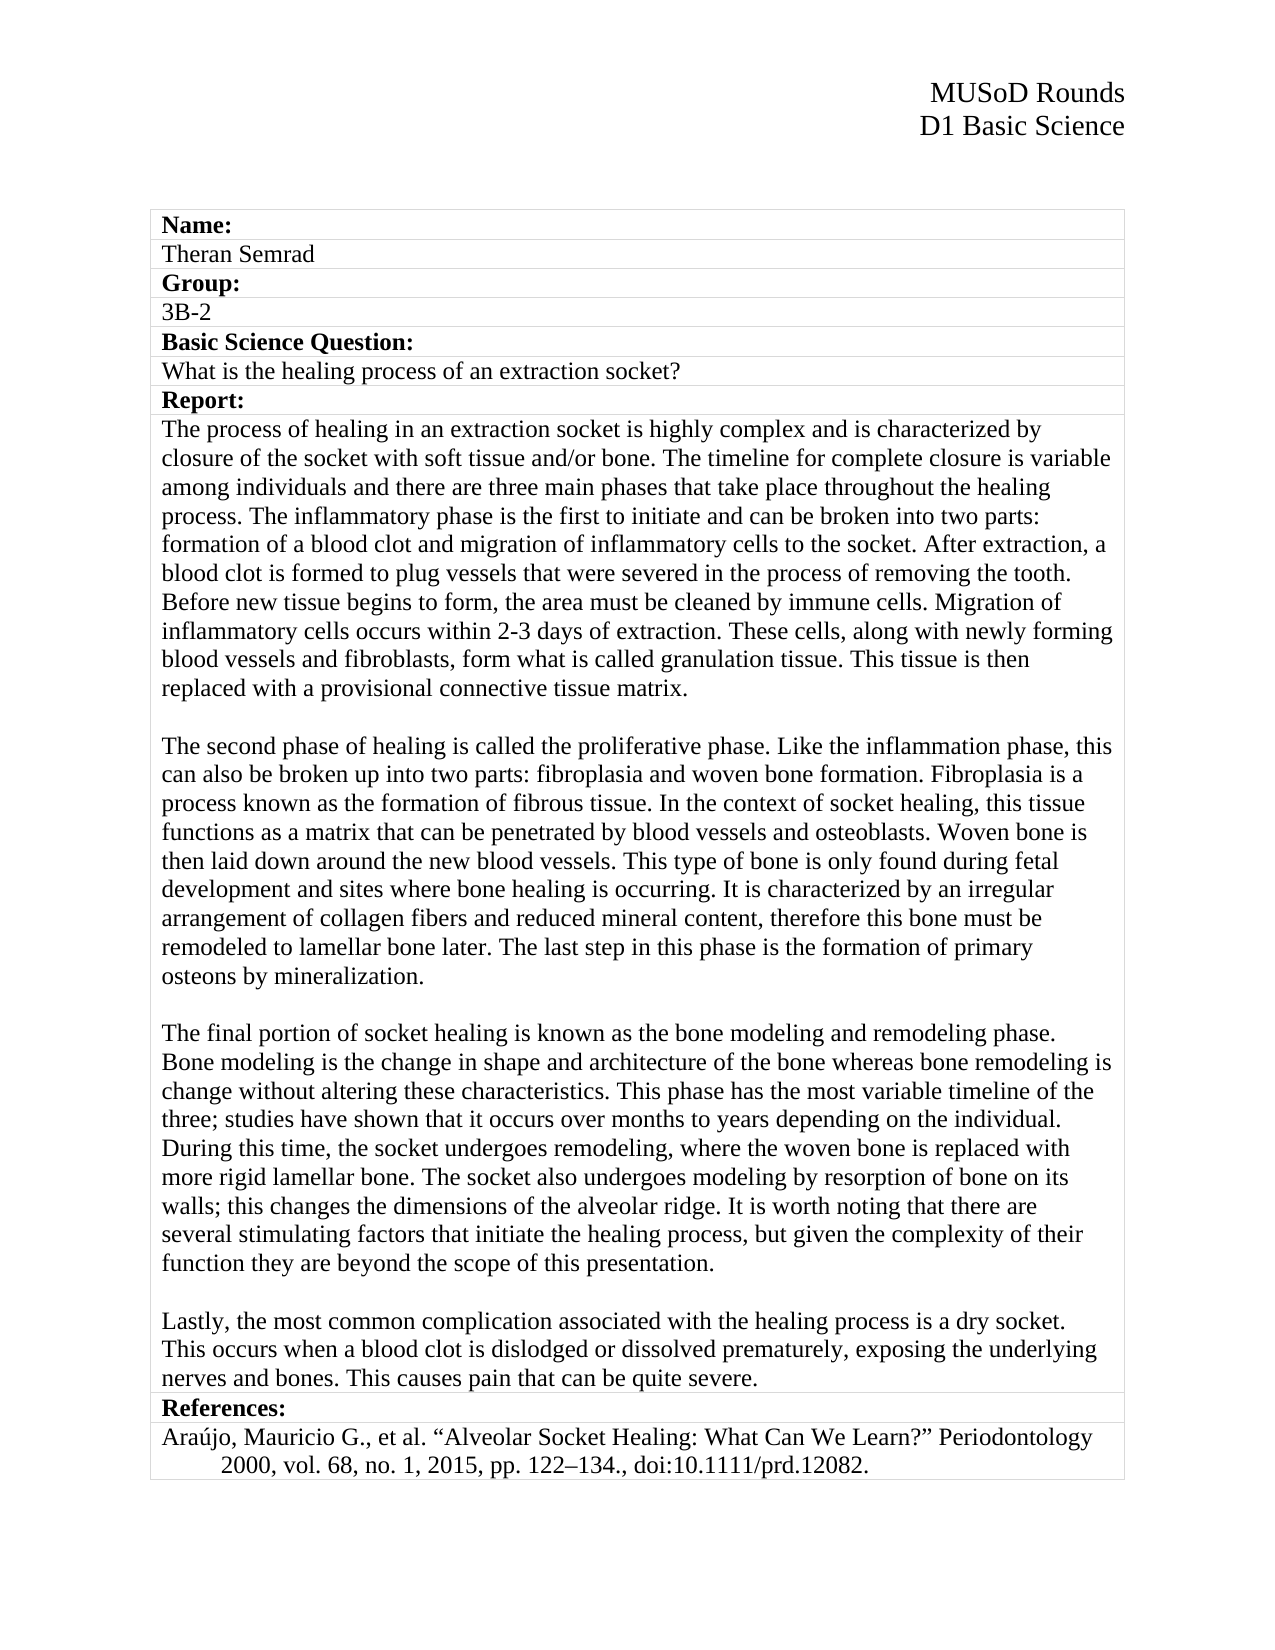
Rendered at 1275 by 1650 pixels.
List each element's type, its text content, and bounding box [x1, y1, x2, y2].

table_header Name: [151, 210, 1124, 238]
table_cell Report: [151, 386, 1124, 414]
table_cell Group: [151, 269, 1124, 297]
table_cell Basic Science Question: [151, 327, 1124, 356]
table_cell References: [151, 1393, 1124, 1421]
